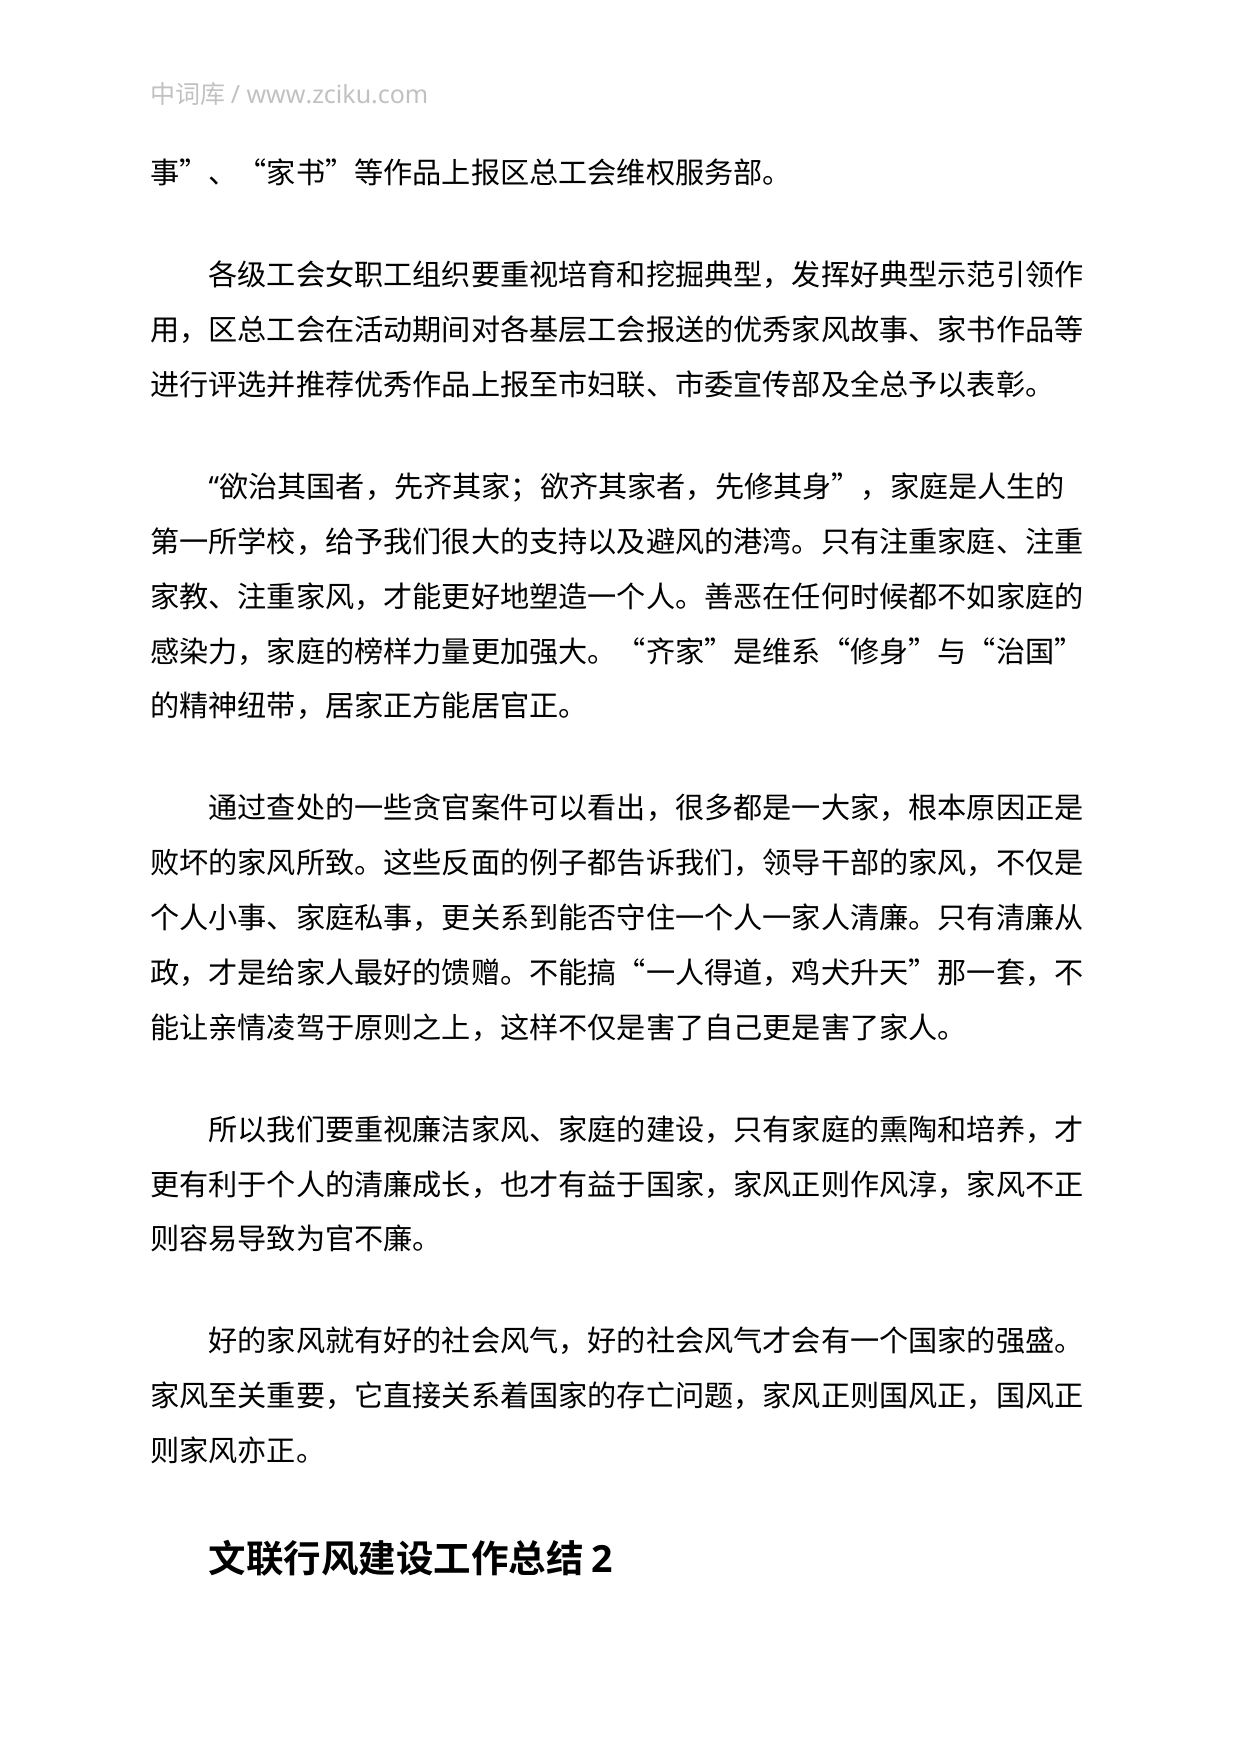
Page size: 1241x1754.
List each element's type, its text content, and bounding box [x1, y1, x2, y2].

text 好的家风就有好的社会风气，好的社会风气才会有一个国家的强盛。家风至关重要，它直接关系着国家的存亡问题，家风正则国风正，国风正则家风亦正。 [150, 1318, 1090, 1470]
text “欲治其国者，先齐其家；欲齐其家者，先修其身”，家庭是人生的第一所学校，给予我们很大的支持以及避风的港湾。只有注重家庭、注重家教、注重家风，才能更好地塑造一个人。善恶在任何时候都不如家庭的感染力，家庭的榜样力量更加强大。“齐家”是维系“修身”与“治国”的精神纽带，居家正方能居官正。 [150, 463, 1090, 725]
text 各级工会女职工组织要重视培育和挖掘典型，发挥好典型示范引领作用，区总工会在活动期间对各基层工会报送的优秀家风故事、家书作品等进行评选并推荐优秀作品上报至市妇联、市委宣传部及全总予以表彰。 [150, 252, 1090, 404]
text 所以我们要重视廉洁家风、家庭的建设，只有家庭的熏陶和培养，才更有利于个人的清廉成长，也才有益于国家，家风正则作风淳，家风不正则容易导致为官不廉。 [150, 1106, 1090, 1258]
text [150, 150, 1090, 192]
text 通过查处的一些贪官案件可以看出，很多都是一大家，根本原因正是败坏的家风所致。这些反面的例子都告诉我们，领导干部的家风，不仅是个人小事、家庭私事，更关系到能否守住一个人一家人清廉。只有清廉从政，才是给家人最好的馈赠。不能搞“一人得道，鸡犬升天”那一套，不能让亲情凌驾于原则之上，这样不仅是害了自己更是害了家人。 [150, 785, 1090, 1047]
text 文联行风建设工作总结2 [150, 1529, 1090, 1584]
